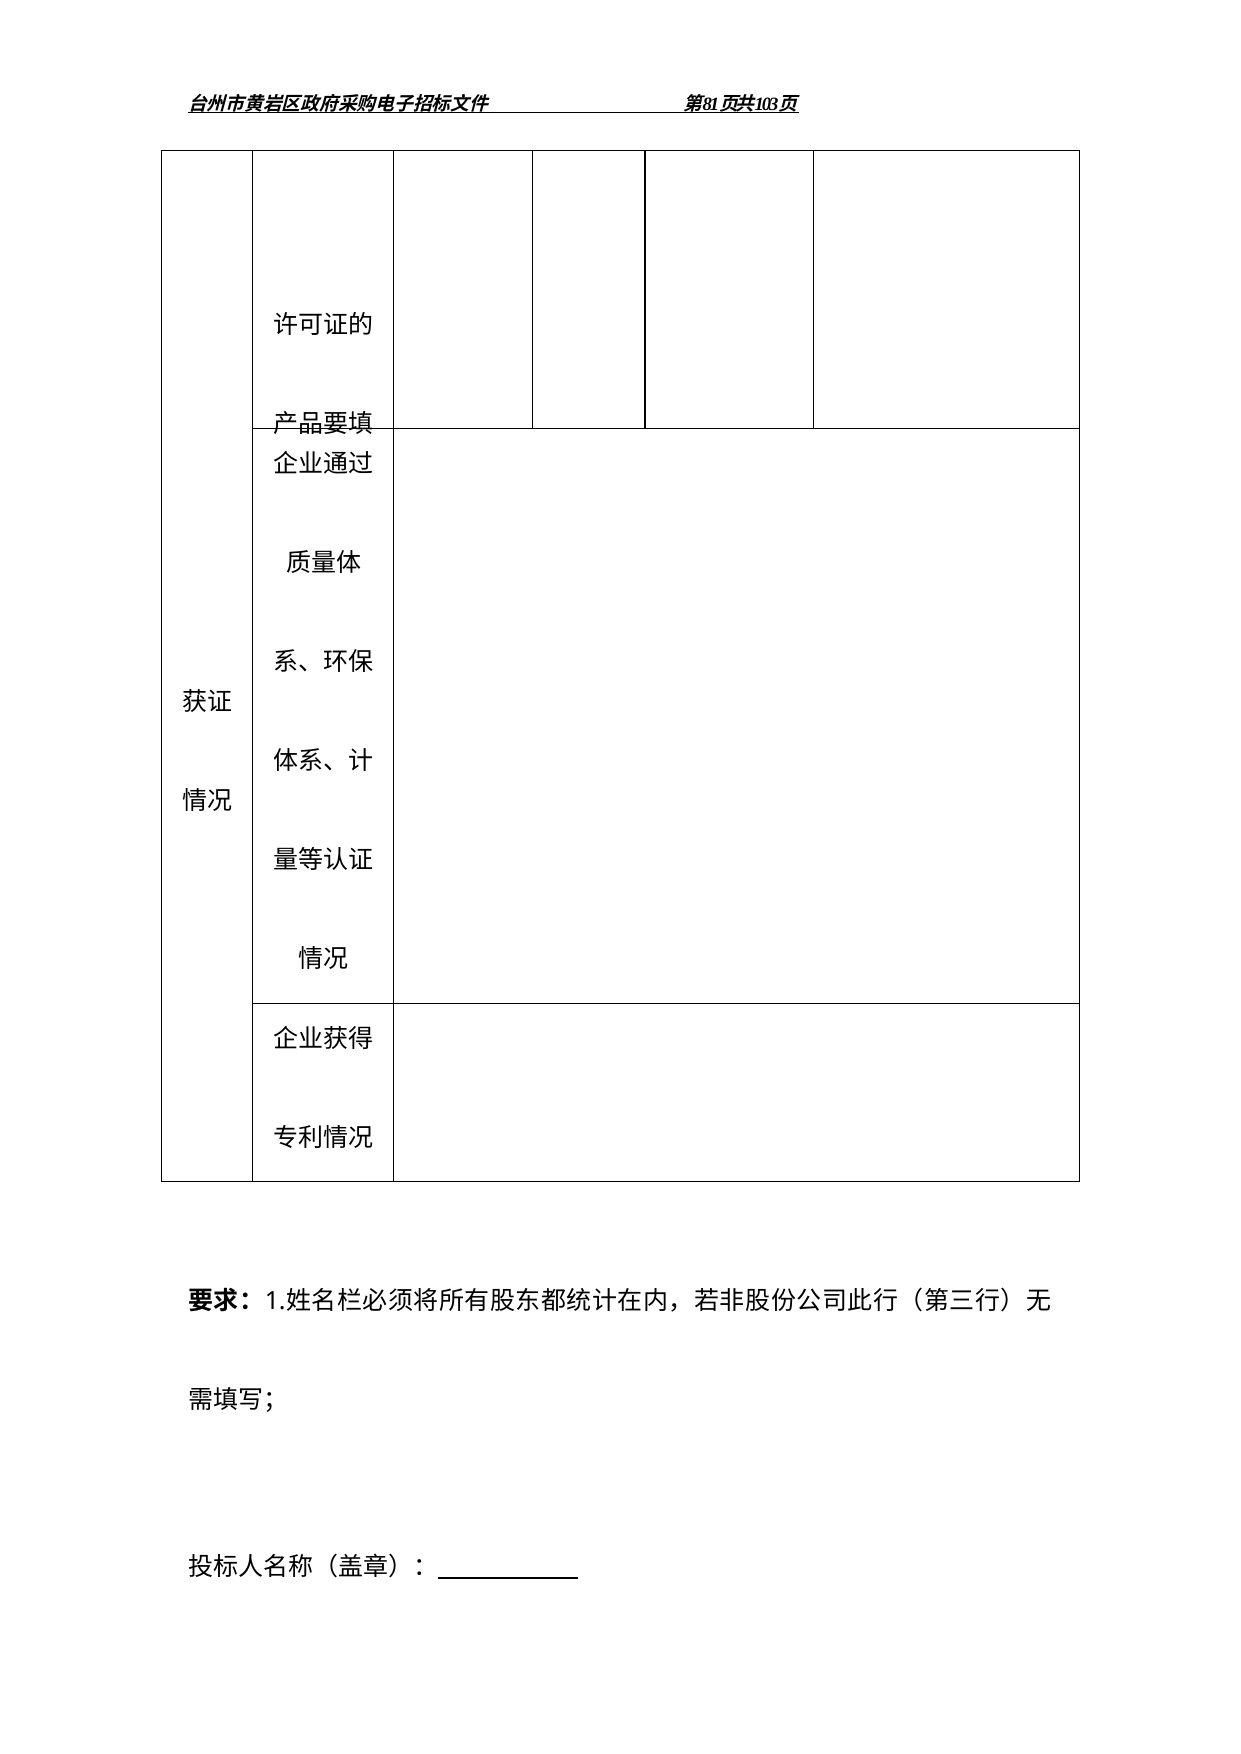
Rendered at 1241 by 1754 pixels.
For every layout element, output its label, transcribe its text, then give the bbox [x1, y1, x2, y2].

table_cell [394, 151, 532, 428]
table_cell 企业通过质量体系、环保体系、计量等认证情况 [253, 429, 393, 1003]
table_cell [533, 151, 644, 428]
table_cell 企业获得专利情况 [253, 1004, 393, 1181]
table_cell [814, 151, 1079, 428]
text 要求：1.姓名栏必须将所有股东都统计在内，若非股份公司此行（第三行）无需填写； [188, 1265, 1052, 1430]
table_cell [394, 429, 1079, 1003]
table_cell [394, 1004, 1079, 1181]
table_cell [646, 151, 813, 428]
text 投标人名称（盖章）： [188, 1532, 1052, 1598]
